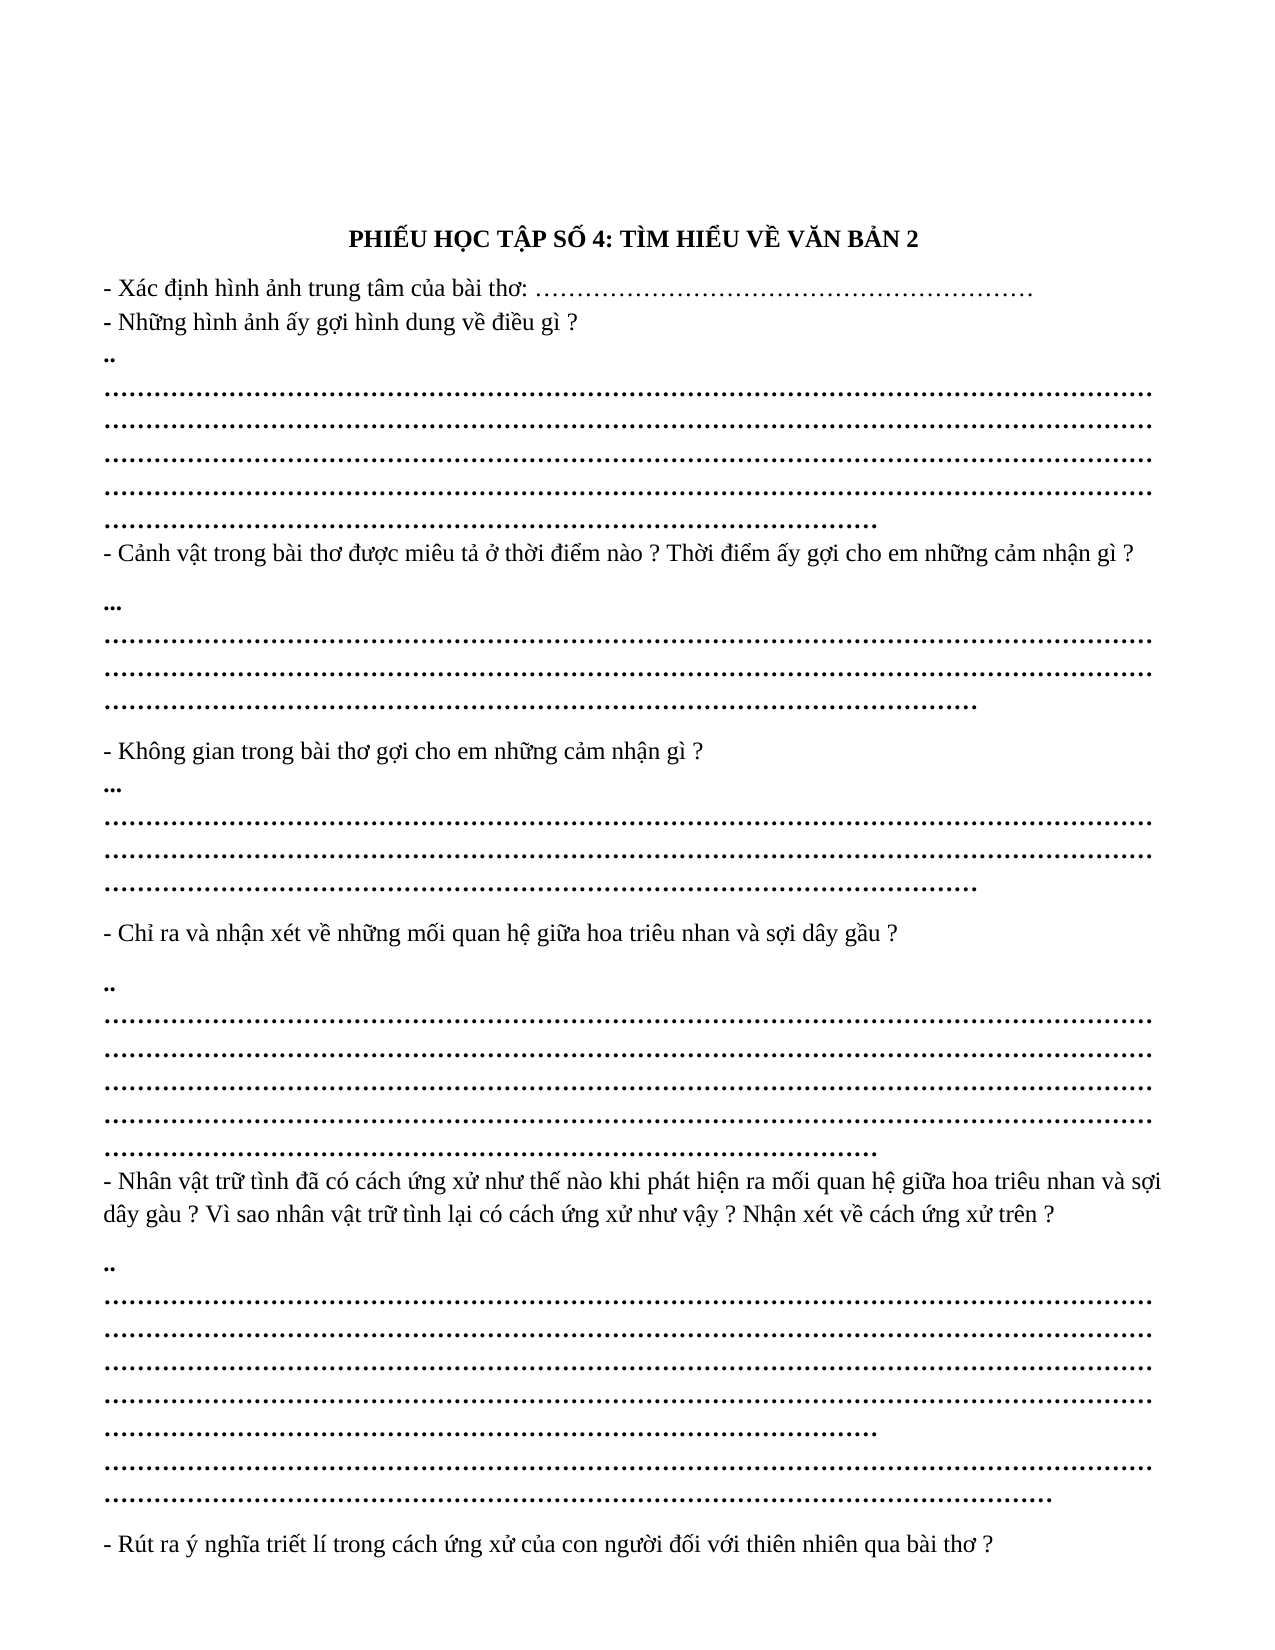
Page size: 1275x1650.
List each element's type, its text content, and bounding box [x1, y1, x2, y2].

text ..………………………………………………………………………………………………………………………………………………………………………………………………………………………………………………………………………………………………………………………………………………………………………………………………………………………………………………………………………………………………………………………………………………… [103, 1248, 1164, 1442]
text …………………………………………………………………………………………………………………………………………………………………………………………………………………… [103, 1447, 1164, 1508]
text - Những hình ảnh ấy gợi hình dung về điều gì ? [103, 307, 1164, 335]
text - Xác định hình ảnh trung tâm của bài thơ: …………………………………………………… [103, 273, 1164, 302]
text - Không gian trong bài thơ gợi cho em những cảm nhận gì ? [103, 736, 1164, 765]
text - Nhân vật trữ tình đã có cách ứng xử như thế nào khi phát hiện ra mối quan hệ giữa hoa triêu nhan và sợi dây gàu ? Vì sao nhân vật trữ tình lại có cách ứng xử như vậy ? Nhận xét về cách ứng xử trên ? [103, 1166, 1164, 1227]
text - Rút ra ý nghĩa triết lí trong cách ứng xử của con người đối với thiên nhiên qua bài thơ ? [103, 1529, 1164, 1558]
text PHIẾU HỌC TẬP SỐ 4: TÌM HIỂU VỀ VĂN BẢN 2 [103, 224, 1164, 253]
text - Cảnh vật trong bài thơ được miêu tả ở thời điểm nào ? Thời điểm ấy gợi cho em những cảm nhận gì ? [103, 538, 1164, 566]
text ..………………………………………………………………………………………………………………………………………………………………………………………………………………………………………………………………………………………………………………………………………………………………………………………………………………………………………………………………………………………………………………………………………………… [103, 968, 1164, 1161]
text ...…………………………………………………………………………………………………………………………………………………………………………………………………………………………………………………………………………………………………………………………… [103, 769, 1164, 897]
text - Chỉ ra và nhận xét về những mối quan hệ giữa hoa triêu nhan và sợi dây gầu ? [103, 918, 1164, 947]
text ..………………………………………………………………………………………………………………………………………………………………………………………………………………………………………………………………………………………………………………………………………………………………………………………………………………………………………………………………………………………………………………………………………………… [103, 339, 1164, 533]
text ...…………………………………………………………………………………………………………………………………………………………………………………………………………………………………………………………………………………………………………………………… [103, 587, 1164, 715]
